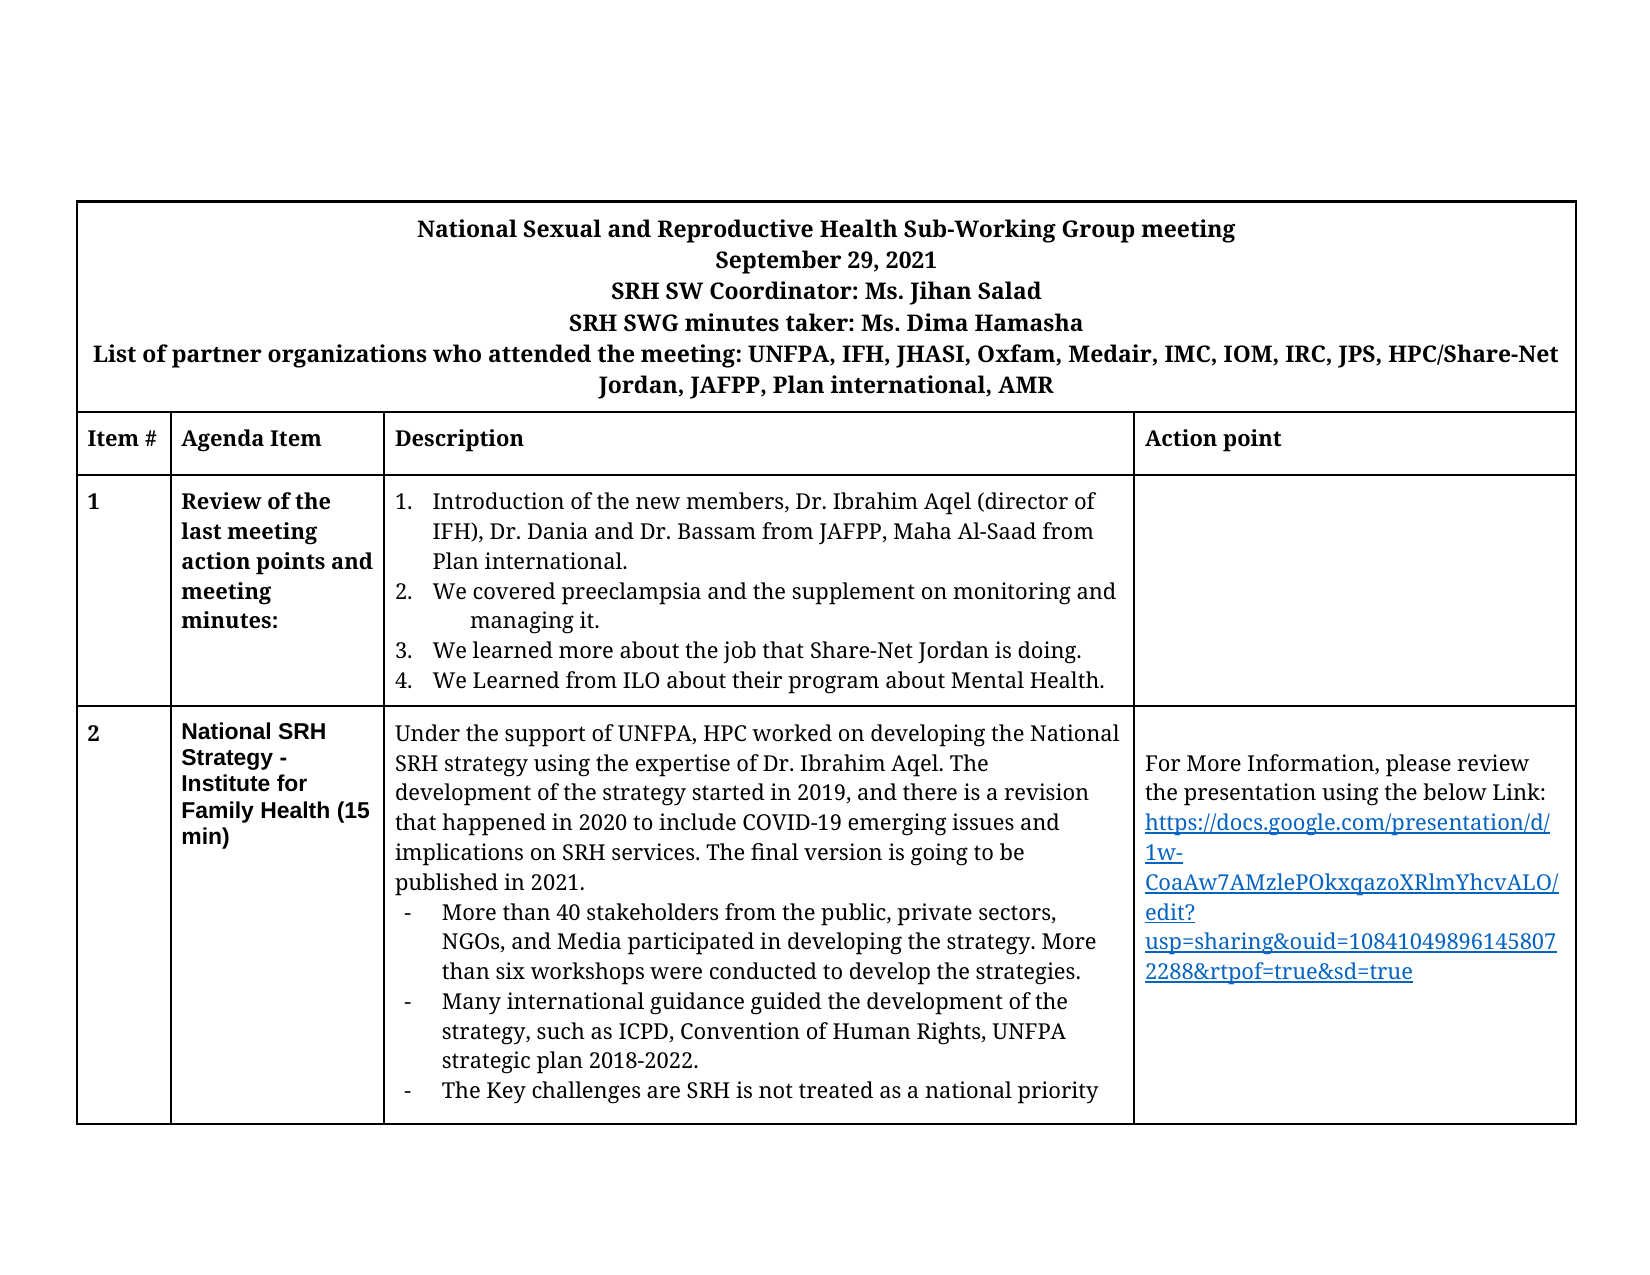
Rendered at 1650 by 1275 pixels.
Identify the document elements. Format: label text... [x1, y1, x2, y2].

table_cell Description [385, 413, 1133, 474]
table_header National Sexual and Reproductive Health Sub-Working Group meeting September 29, 2021 SRH SW Coordinator: Ms. Jihan Salad SRH SWG minutes taker: Ms. Dima Hamasha List of partner organizations who attended the meeting: UNFPA, IFH, JHASI, Oxfam, Medair, IMC, IOM, IRC, JPS, HPC/Share-Net Jordan, JAFPP, Plan international, AMR [78, 203, 1575, 411]
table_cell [1135, 707, 1575, 1123]
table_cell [385, 707, 1133, 1123]
table_cell [1135, 476, 1575, 705]
table_cell 1 [78, 476, 170, 705]
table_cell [172, 707, 383, 1123]
table_cell Action point [1135, 413, 1575, 474]
table_cell 2 [78, 707, 170, 1123]
table_cell Introduction of the new members, Dr. Ibrahim Aqel (director of IFH), Dr. Dania and Dr. Bassam from JAFPP, Maha Al-Saad from Plan international. We covered preeclampsia and the supplement on monitoring and managing it. We learned more about the job that Share-Net Jordan is doing. We Learned from ILO about their program about Mental Health. [385, 476, 1133, 705]
table_cell Agenda Item [172, 413, 383, 474]
table_cell Review of the last meeting action points and meeting minutes: [172, 476, 383, 705]
table_cell Item # [78, 413, 170, 474]
